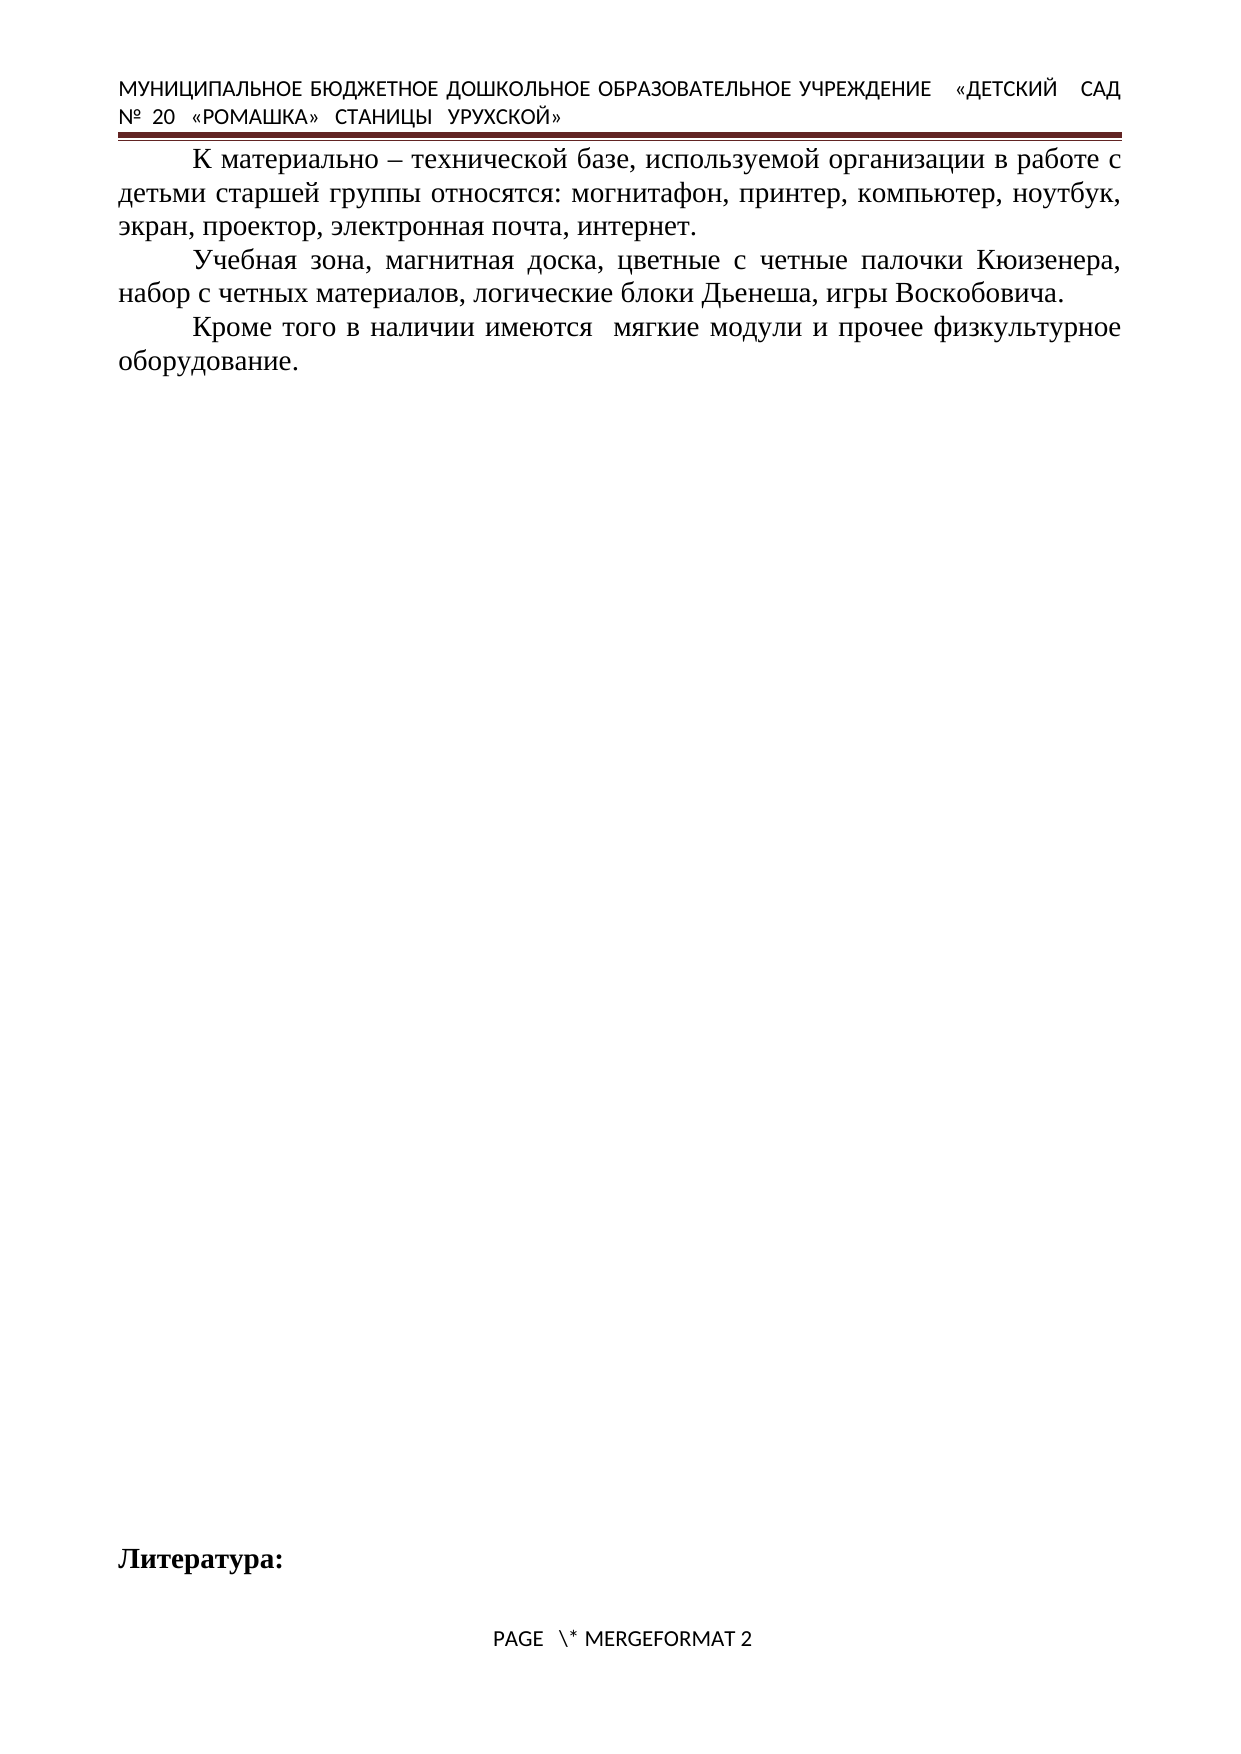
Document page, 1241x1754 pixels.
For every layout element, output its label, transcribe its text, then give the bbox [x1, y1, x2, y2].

text К материально – технической базе, используемой организации в работе с детьми старшей группы относятся: могнитафон, принтер, компьютер, ноутбук, экран, проектор, электронная почта, интернет. [118, 141, 1122, 242]
text Учебная зона, магнитная доска, цветные с четные палочки Кюизенера, набор с четных материалов, логические блоки Дьенеша, игры Воскобовича. [118, 242, 1122, 309]
text Кроме того в наличии имеются мягкие модули и прочее физкультурное оборудование. [118, 309, 1122, 376]
text Литература: [118, 1542, 1122, 1575]
